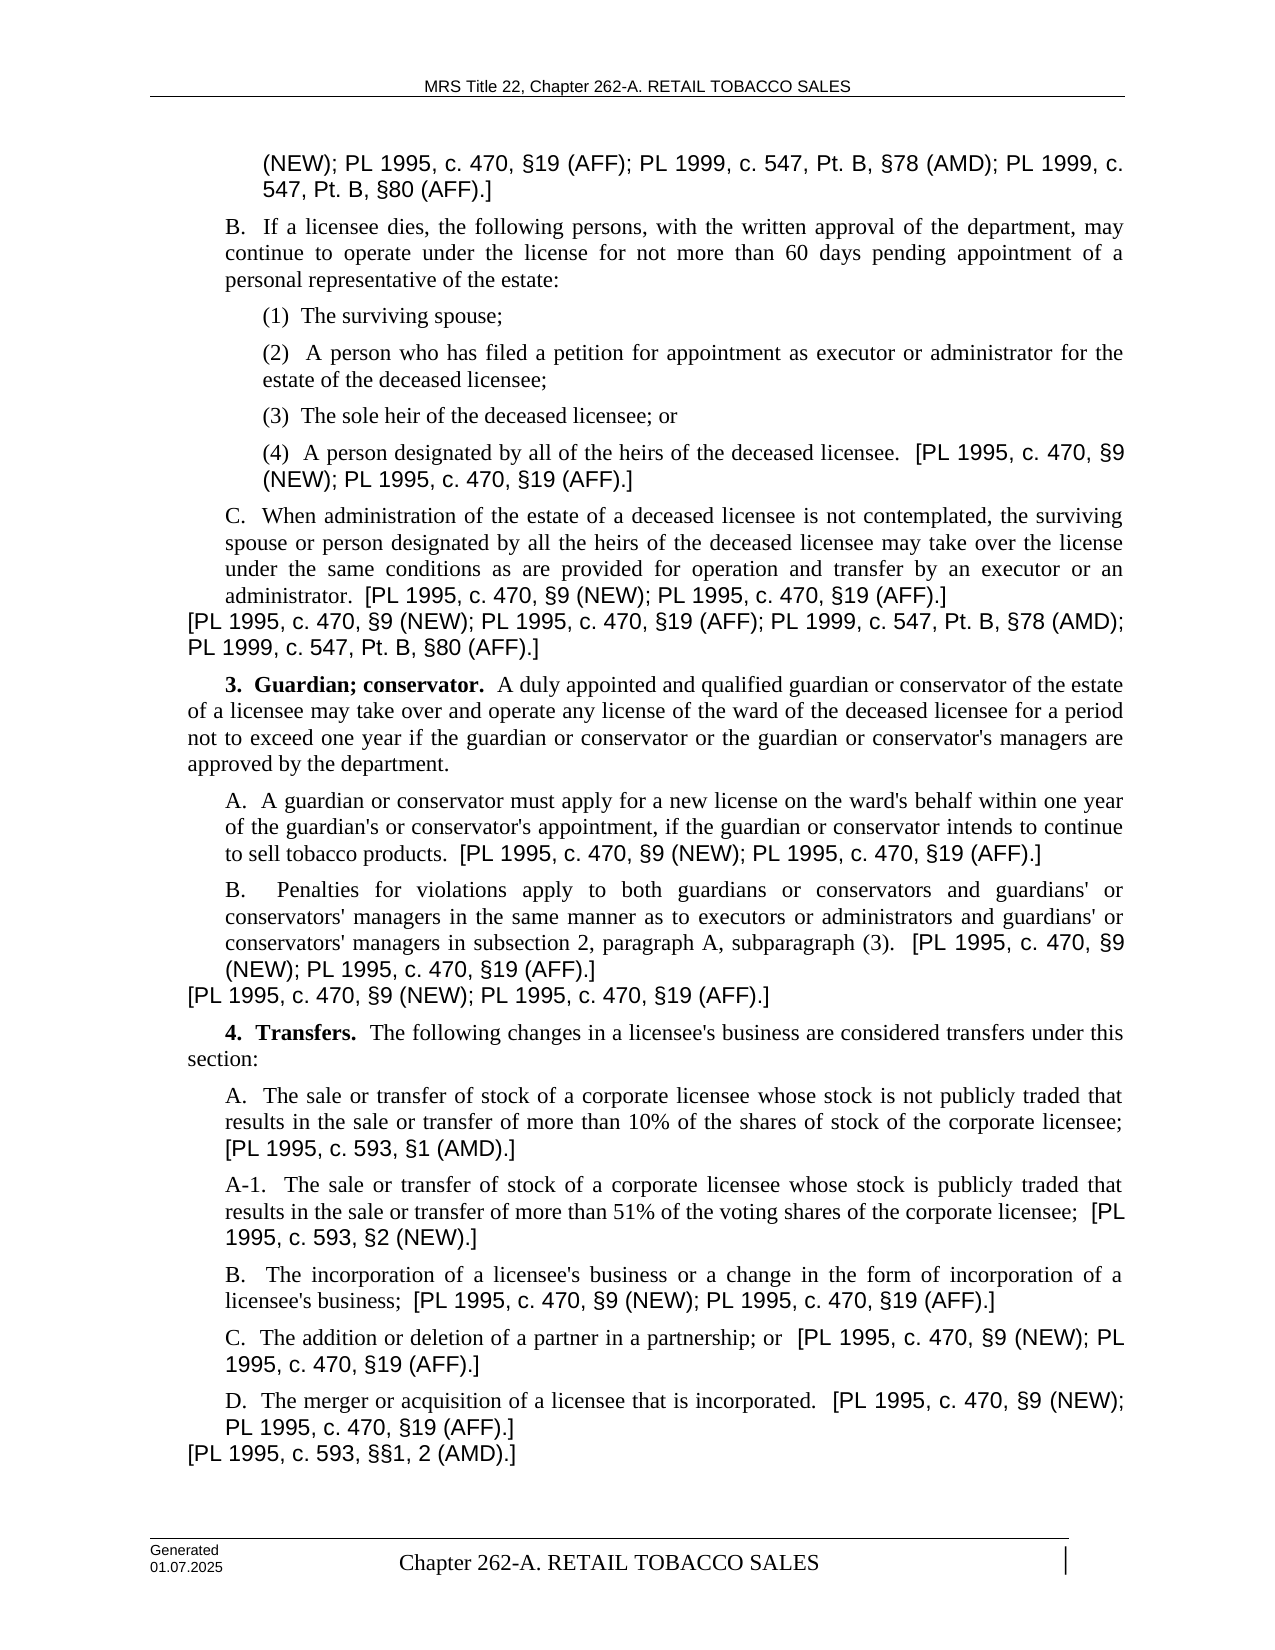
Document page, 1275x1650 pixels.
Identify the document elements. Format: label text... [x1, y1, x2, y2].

text A. A guardian or conservator must apply for a new license on the ward's behalf within one year of the guardian's or conservator's appointment, if the guardian or conservator intends to continue to sell tobacco products. [PL 1995, c. 470, §9 (NEW); PL 1995, c. 470, §19 (AFF).] [225, 787, 1125, 866]
text B. If a licensee dies, the following persons, with the written approval of the department, may continue to operate under the license for not more than 60 days pending appointment of a personal representative of the estate: [225, 213, 1125, 292]
text C. The addition or deletion of a partner in a partnership; or [PL 1995, c. 470, §9 (NEW); PL 1995, c. 470, §19 (AFF).] [225, 1324, 1125, 1377]
text D. The merger or acquisition of a licensee that is incorporated. [PL 1995, c. 470, §9 (NEW); PL 1995, c. 470, §19 (AFF).] [225, 1387, 1125, 1440]
text (2) A person who has filed a petition for appointment as executor or administrator for the estate of the deceased licensee; [262, 339, 1125, 392]
text (3) The sole heir of the deceased licensee; or [262, 402, 1125, 429]
text B. The incorporation of a licensee's business or a change in the form of incorporation of a licensee's business; [PL 1995, c. 470, §9 (NEW); PL 1995, c. 470, §19 (AFF).] [225, 1261, 1125, 1314]
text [262, 150, 1125, 203]
text A-1. The sale or transfer of stock of a corporate licensee whose stock is publicly traded that results in the sale or transfer of more than 51% of the voting shares of the corporate licensee; [PL 1995, c. 593, §2 (NEW).] [225, 1171, 1125, 1251]
text B. Penalties for violations apply to both guardians or conservators and guardians' or conservators' managers in the same manner as to executors or administrators and guardians' or conservators' managers in subsection 2, paragraph A, subparagraph (3). [PL 1995, c. 470, §9 (NEW); PL 1995, c. 470, §19 (AFF).] [225, 877, 1125, 982]
text 4. Transfers. The following changes in a licensee's business are considered transfers under this section: [187, 1019, 1125, 1072]
text 3. Guardian; conservator. A duly appointed and qualified guardian or conservator of the estate of a licensee may take over and operate any license of the ward of the deceased licensee for a period not to exceed one year if the guardian or conservator or the guardian or conservator's managers are approved by the department. [187, 671, 1125, 777]
text A. The sale or transfer of stock of a corporate licensee whose stock is not publicly traded that results in the sale or transfer of more than 10% of the shares of stock of the corporate licensee; [PL 1995, c. 593, §1 (AMD).] [225, 1082, 1125, 1161]
text (4) A person designated by all of the heirs of the deceased licensee. [PL 1995, c. 470, §9 (NEW); PL 1995, c. 470, §19 (AFF).] [262, 439, 1125, 492]
text [PL 1995, c. 470, §9 (NEW); PL 1995, c. 470, §19 (AFF).] [187, 982, 1125, 1008]
text C. When administration of the estate of a deceased licensee is not contemplated, the surviving spouse or person designated by all the heirs of the deceased licensee may take over the license under the same conditions as are provided for operation and transfer by an executor or an administrator. [PL 1995, c. 470, §9 (NEW); PL 1995, c. 470, §19 (AFF).] [225, 502, 1125, 608]
text [PL 1995, c. 593, §§1, 2 (AMD).] [187, 1440, 1125, 1467]
text (1) The surviving spouse; [262, 303, 1125, 329]
text [PL 1995, c. 470, §9 (NEW); PL 1995, c. 470, §19 (AFF); PL 1999, c. 547, Pt. B, §78 (AMD); PL 1999, c. 547, Pt. B, §80 (AFF).] [187, 608, 1125, 661]
